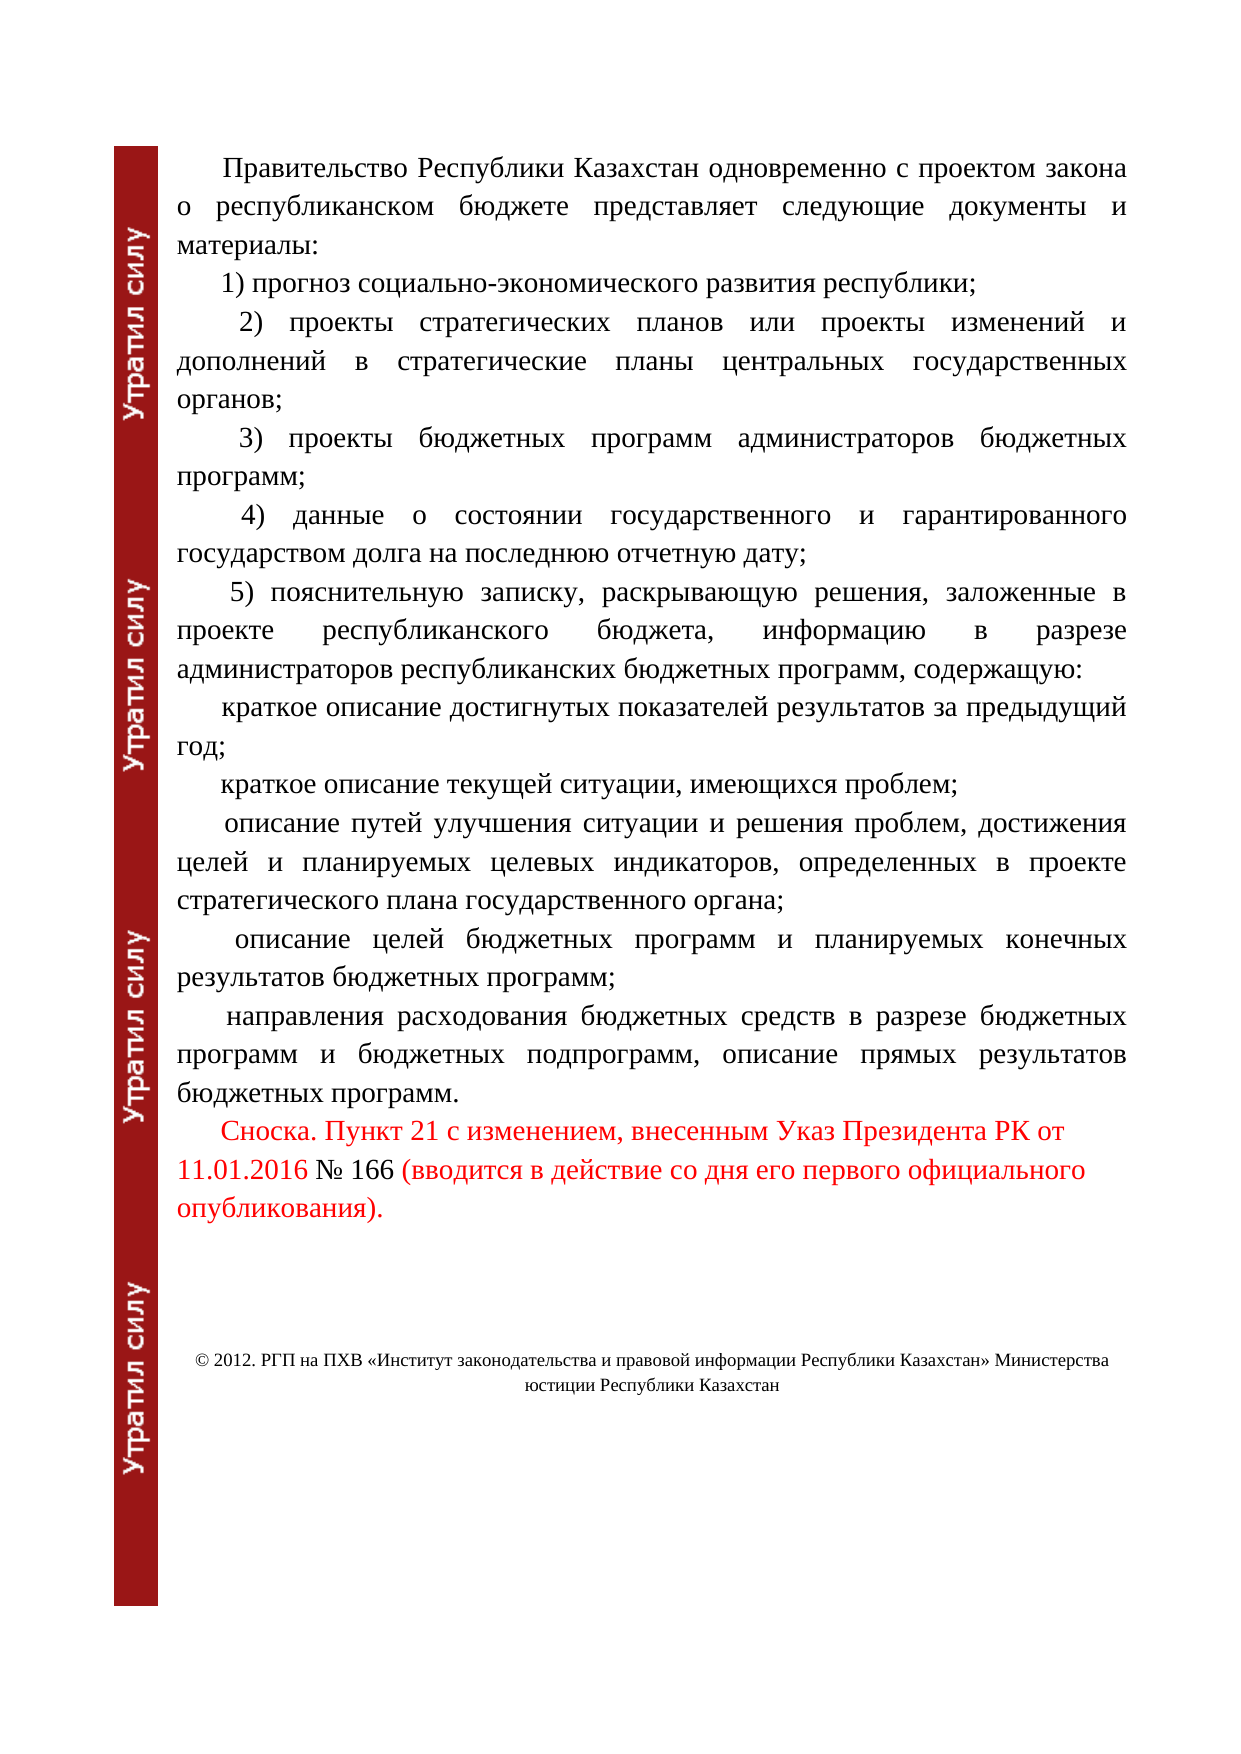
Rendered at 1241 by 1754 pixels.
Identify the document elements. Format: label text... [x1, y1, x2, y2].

picture [114, 1108, 158, 1113]
picture [114, 492, 158, 497]
text краткое описание достигнутых показателей результатов за предыдущий год; [112, 689, 1128, 762]
picture [114, 299, 158, 304]
text © 2012. РГП на ПХВ «Институт законодательства и правовой информации Республики Казахстан» Министерства юстиции Республики Казахстан [112, 1349, 1128, 1395]
text краткое описание текущей ситуации, имеющихся проблем; [112, 767, 1128, 800]
text описание путей улучшения ситуации и решения проблем, достижения целей и планируемых целевых индикаторов, определенных в проекте стратегического плана государственного органа; [112, 805, 1128, 916]
picture [114, 800, 158, 805]
text 1) прогноз социально-экономического развития республики; [112, 266, 1128, 299]
picture [114, 993, 158, 998]
picture [114, 1395, 158, 1606]
text 2) проекты стратегических планов или проекты изменений и дополнений в стратегические планы центральных государственных органов; [112, 304, 1128, 415]
text 4) данные о состоянии государственного и гарантированного государством долга на последнюю отчетную дату; [112, 497, 1128, 569]
text 5) пояснительную записку, раскрывающую решения, заложенные в проекте республиканского бюджета, информацию в разрезе администраторов республиканских бюджетных программ, содержащую: [112, 574, 1128, 684]
picture [114, 684, 158, 689]
picture [114, 569, 158, 574]
text описание целей бюджетных программ и планируемых конечных результатов бюджетных программ; [112, 921, 1128, 993]
picture [114, 1254, 158, 1349]
picture [114, 762, 158, 767]
picture [114, 146, 158, 150]
text Правительство Республики Казахстан одновременно с проектом закона о республиканском бюджете представляет следующие документы и материалы: [112, 150, 1128, 261]
picture [114, 916, 158, 921]
text Сноска. Пункт 21 с изменением, внесенным Указ Президента РК от 11.01.2016 № 166 (вводится в действие со дня его первого официального опубликования). [112, 1113, 1128, 1254]
picture [114, 261, 158, 266]
text направления расходования бюджетных средств в разрезе бюджетных программ и бюджетных подпрограмм, описание прямых результатов бюджетных программ. [112, 998, 1128, 1108]
text 3) проекты бюджетных программ администраторов бюджетных программ; [112, 420, 1128, 492]
picture [114, 415, 158, 420]
